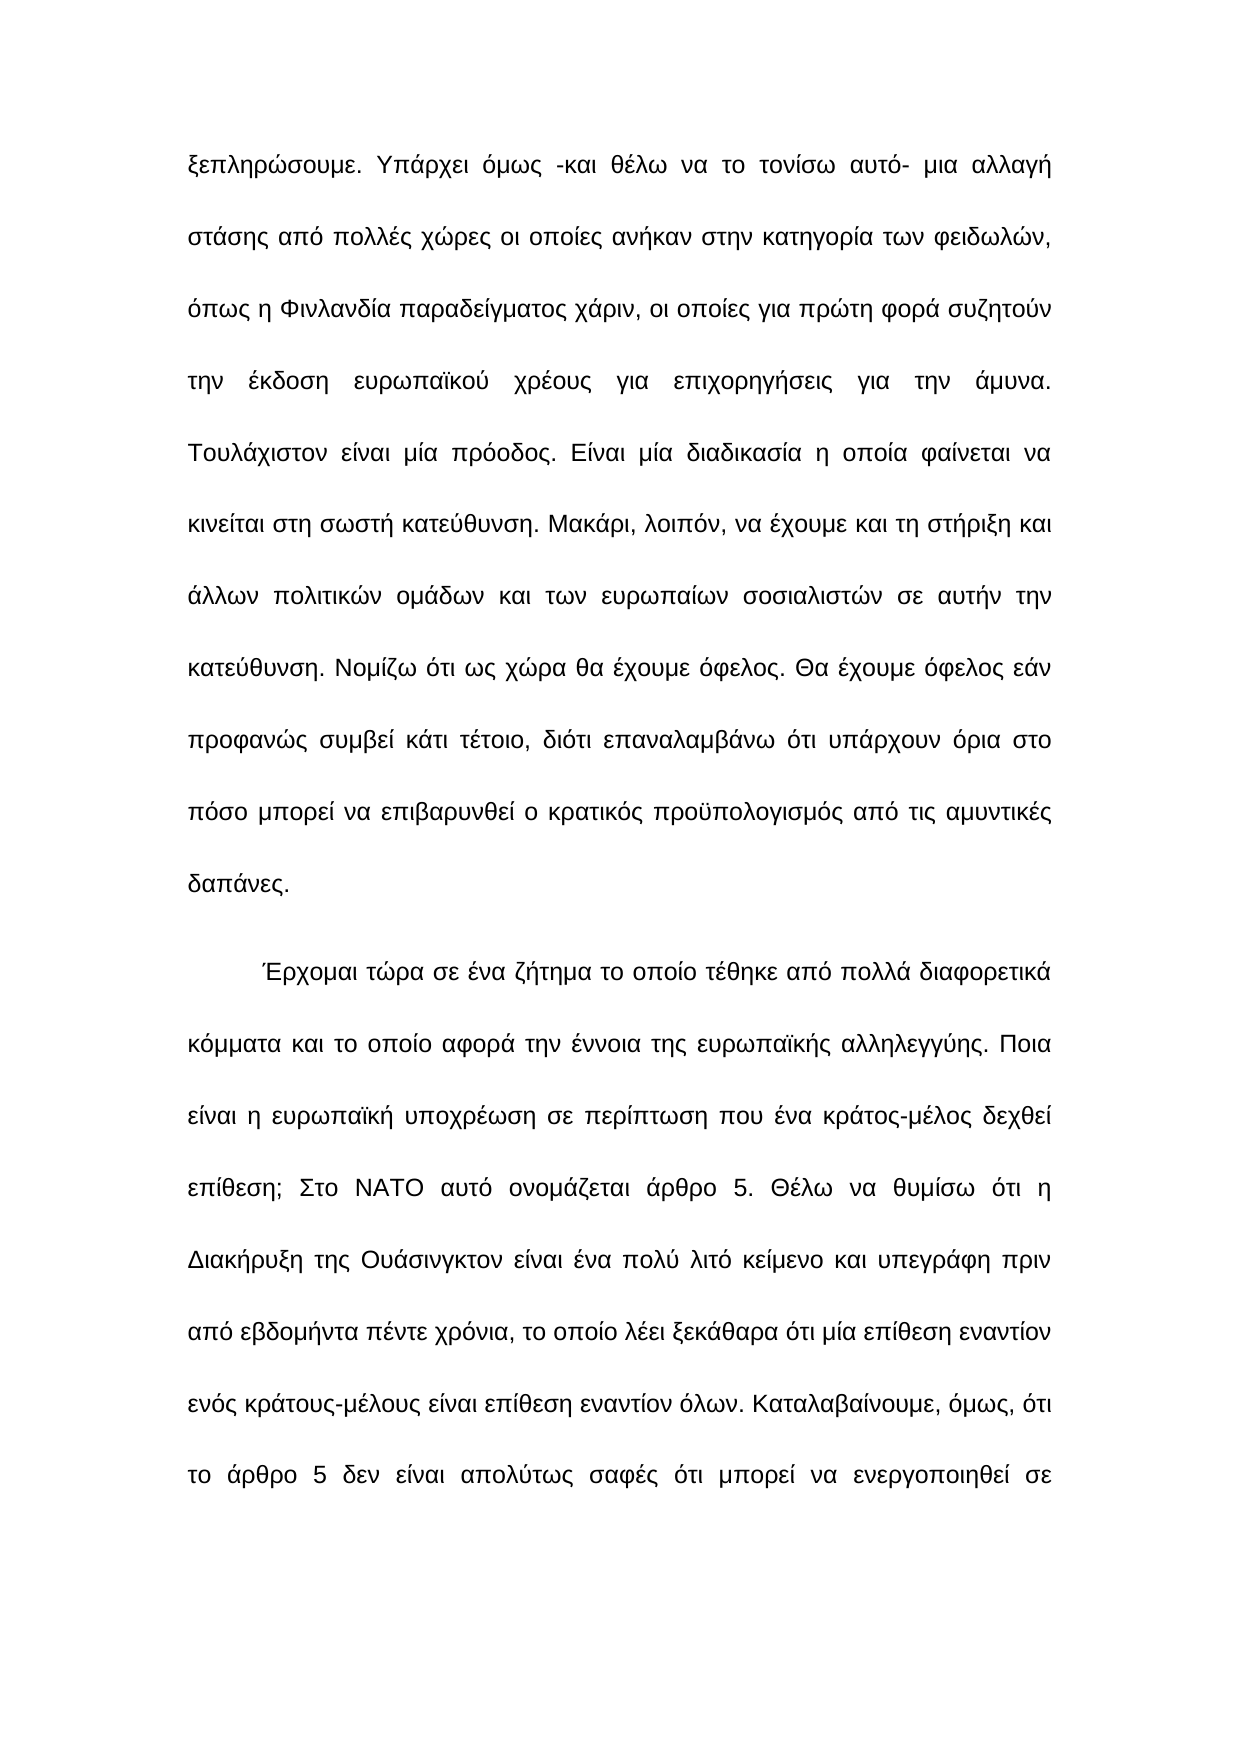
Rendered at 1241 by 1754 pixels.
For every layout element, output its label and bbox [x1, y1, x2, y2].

text [187, 957, 1053, 1489]
text [187, 150, 1053, 897]
